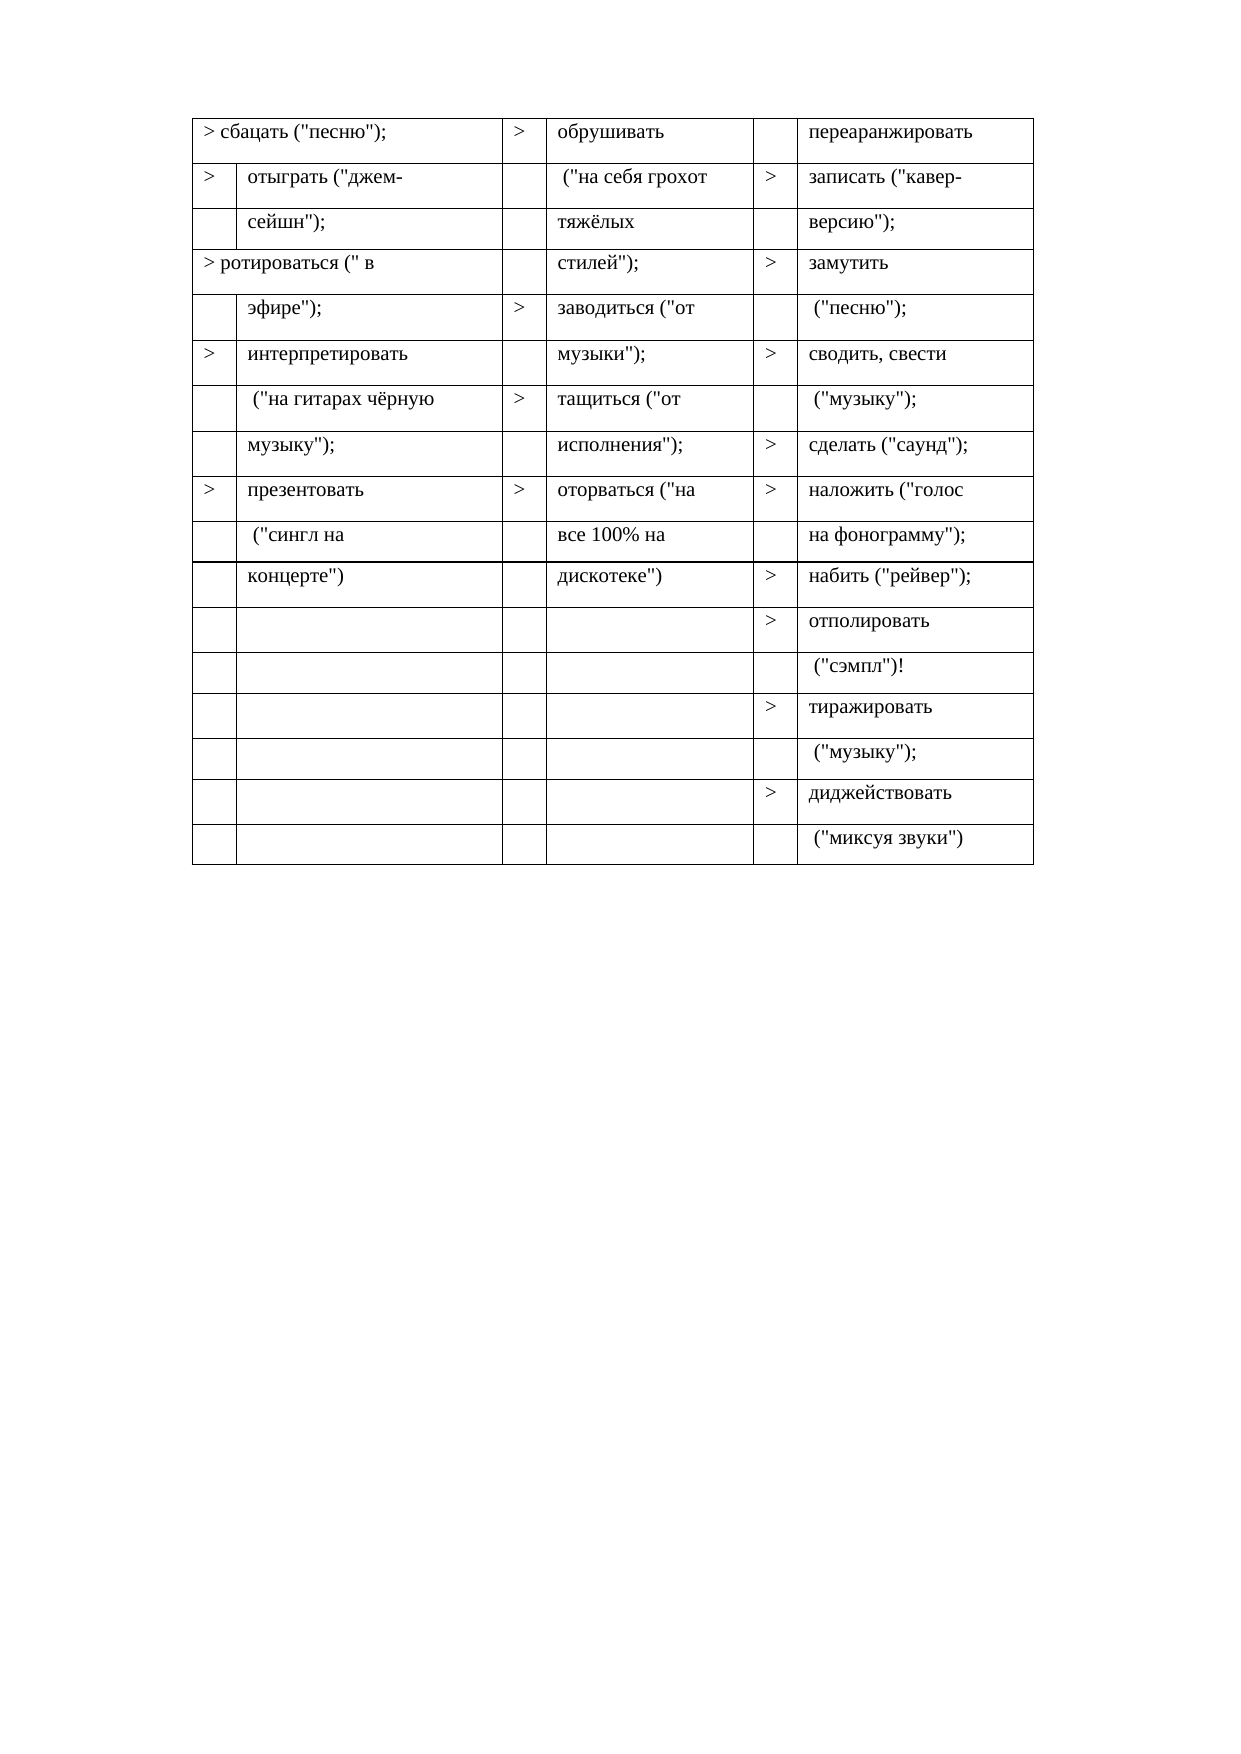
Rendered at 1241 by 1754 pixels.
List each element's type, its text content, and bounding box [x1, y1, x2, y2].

table_cell наложить ("голос [798, 477, 1033, 521]
table_cell [193, 608, 236, 652]
table_cell переаранжировать [798, 119, 1033, 163]
table_cell [237, 694, 502, 738]
table_cell [503, 608, 546, 652]
table_cell музыку"); [237, 432, 502, 476]
table_cell > [754, 608, 797, 652]
table_cell > [503, 119, 546, 163]
table_cell [237, 825, 502, 864]
table_cell [193, 386, 236, 431]
table_cell тиражировать [798, 694, 1033, 738]
table_cell [547, 694, 753, 738]
table_cell > сбацать ("песню"); [193, 119, 502, 163]
table_cell > [754, 341, 797, 385]
table_cell [503, 653, 546, 693]
table_cell отыграть ("джем- [237, 164, 502, 208]
table_cell музыки"); [547, 341, 753, 385]
table_cell > ротироваться (" в [193, 250, 502, 294]
table_cell версию"); [798, 209, 1033, 249]
table_cell сейшн"); [237, 209, 502, 249]
table_cell [503, 432, 546, 476]
table_cell заводиться ("от [547, 295, 753, 340]
table_cell исполнения"); [547, 432, 753, 476]
table_cell ("на себя грохот [547, 164, 753, 208]
table_cell [754, 209, 797, 249]
table_cell ("музыку"); [798, 739, 1033, 779]
table_cell ("миксуя звуки") [798, 825, 1033, 864]
table_cell стилей"); [547, 250, 753, 294]
table_cell сделать ("саунд"); [798, 432, 1033, 476]
table_cell ("на гитарах чёрную [237, 386, 502, 431]
table_cell [547, 608, 753, 652]
table_cell [503, 209, 546, 249]
table_cell обрушивать [547, 119, 753, 163]
table_cell > [754, 477, 797, 521]
table_cell презентовать [237, 477, 502, 521]
table_cell ("сингл на [237, 522, 502, 561]
table_cell [503, 522, 546, 561]
table_cell > [193, 164, 236, 208]
table_cell > [503, 477, 546, 521]
table_cell [503, 825, 546, 864]
table_cell > [754, 250, 797, 294]
table_cell ("музыку"); [798, 386, 1033, 431]
table_cell > [754, 432, 797, 476]
table_cell [503, 563, 546, 607]
table_cell набить ("рейвер"); [798, 563, 1033, 607]
table_cell > [754, 164, 797, 208]
table_cell замутить [798, 250, 1033, 294]
table_cell [503, 780, 546, 824]
table_cell [237, 653, 502, 693]
table_cell [503, 739, 546, 779]
table_cell [754, 522, 797, 561]
table_cell все 100% на [547, 522, 753, 561]
table_cell [754, 653, 797, 693]
table_cell [193, 432, 236, 476]
table_cell на фонограмму"); [798, 522, 1033, 561]
table_cell [193, 653, 236, 693]
table_cell ("песню"); [798, 295, 1033, 340]
table_cell > [754, 563, 797, 607]
table_cell [237, 739, 502, 779]
table_cell [503, 341, 546, 385]
table_cell [193, 295, 236, 340]
table_cell оторваться ("на [547, 477, 753, 521]
table_cell концерте") [237, 563, 502, 607]
table_cell [503, 164, 546, 208]
table_cell [547, 780, 753, 824]
table_cell [754, 295, 797, 340]
table_cell отполировать [798, 608, 1033, 652]
table_cell [193, 563, 236, 607]
table_cell [193, 694, 236, 738]
table_cell > [193, 341, 236, 385]
table_cell [754, 119, 797, 163]
table_cell [503, 250, 546, 294]
table_cell [547, 653, 753, 693]
table_cell [754, 825, 797, 864]
table_cell [547, 739, 753, 779]
table_cell [193, 209, 236, 249]
table_cell > [193, 477, 236, 521]
table_cell [754, 739, 797, 779]
table_cell дискотеке") [547, 563, 753, 607]
table_cell сводить, свести [798, 341, 1033, 385]
table_cell > [503, 386, 546, 431]
table_cell интерпретировать [237, 341, 502, 385]
table_cell эфире"); [237, 295, 502, 340]
table_cell > [503, 295, 546, 340]
table_cell тащиться ("от [547, 386, 753, 431]
table_cell [237, 780, 502, 824]
table_cell диджействовать [798, 780, 1033, 824]
table_cell [754, 386, 797, 431]
table_cell > [754, 694, 797, 738]
table_cell [193, 522, 236, 561]
table_cell записать ("кавер- [798, 164, 1033, 208]
table_cell [193, 825, 236, 864]
table_cell тяжёлых [547, 209, 753, 249]
table_cell > [754, 780, 797, 824]
table_cell ("сэмпл")! [798, 653, 1033, 693]
table_cell [193, 780, 236, 824]
table_cell [547, 825, 753, 864]
table_cell [193, 739, 236, 779]
table_cell [237, 608, 502, 652]
table_cell [503, 694, 546, 738]
